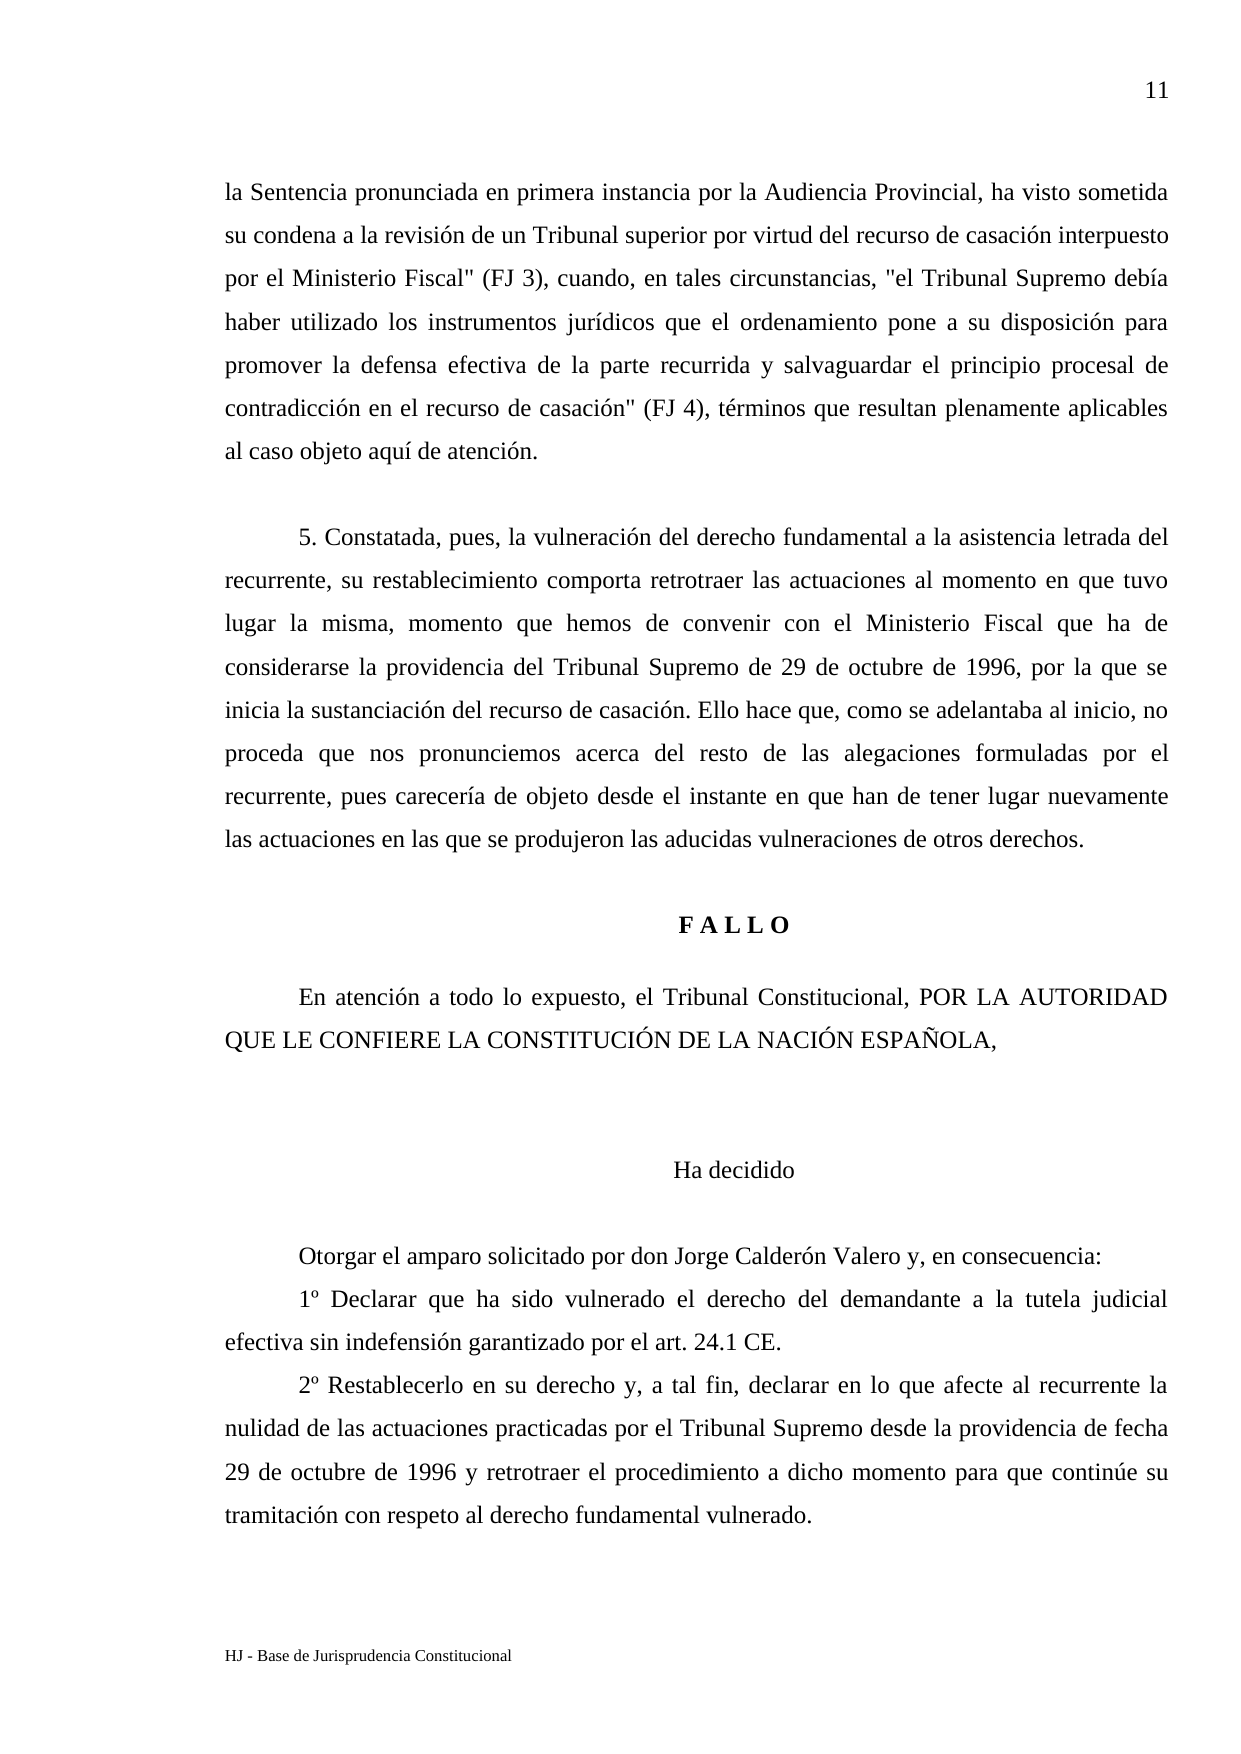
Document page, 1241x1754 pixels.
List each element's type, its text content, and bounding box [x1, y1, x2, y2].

text Ha decidido [224, 1155, 1169, 1183]
text 5. Constatada, pues, la vulneración del derecho fundamental a la asistencia letrada del recurrente, su restablecimiento comporta retrotraer las actuaciones al momento en que tuvo lugar la misma, momento que hemos de convenir con el Ministerio Fiscal que ha de considerarse la providencia del Tribunal Supremo de 29 de octubre de 1996, por la que se inicia la sustanciación del recurso de casación. Ello hace que, como se adelantaba al inicio, no proceda que nos pronunciemos acerca del resto de las alegaciones formuladas por el recurrente, pues carecería de objeto desde el instante en que han de tener lugar nuevamente las actuaciones en las que se produjeron las aducidas vulneraciones de otros derechos. [224, 522, 1169, 853]
text En atención a todo lo expuesto, el Tribunal Constitucional, POR LA AUTORIDAD QUE LE CONFIERE LA CONSTITUCIÓN DE LA NACIÓN ESPAÑOLA, [224, 982, 1169, 1054]
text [224, 177, 1169, 465]
text Otorgar el amparo solicitado por don Jorge Calderón Valero y, en consecuencia: [224, 1241, 1169, 1270]
subtitle F A L L O [224, 910, 1169, 939]
text 1º Declarar que ha sido vulnerado el derecho del demandante a la tutela judicial efectiva sin indefensión garantizado por el art. 24.1 CE. [224, 1284, 1169, 1356]
text 2º Restablecerlo en su derecho y, a tal fin, declarar en lo que afecte al recurrente la nulidad de las actuaciones practicadas por el Tribunal Supremo desde la providencia de fecha 29 de octubre de 1996 y retrotraer el procedimiento a dicho momento para que continúe su tramitación con respeto al derecho fundamental vulnerado. [224, 1370, 1169, 1528]
